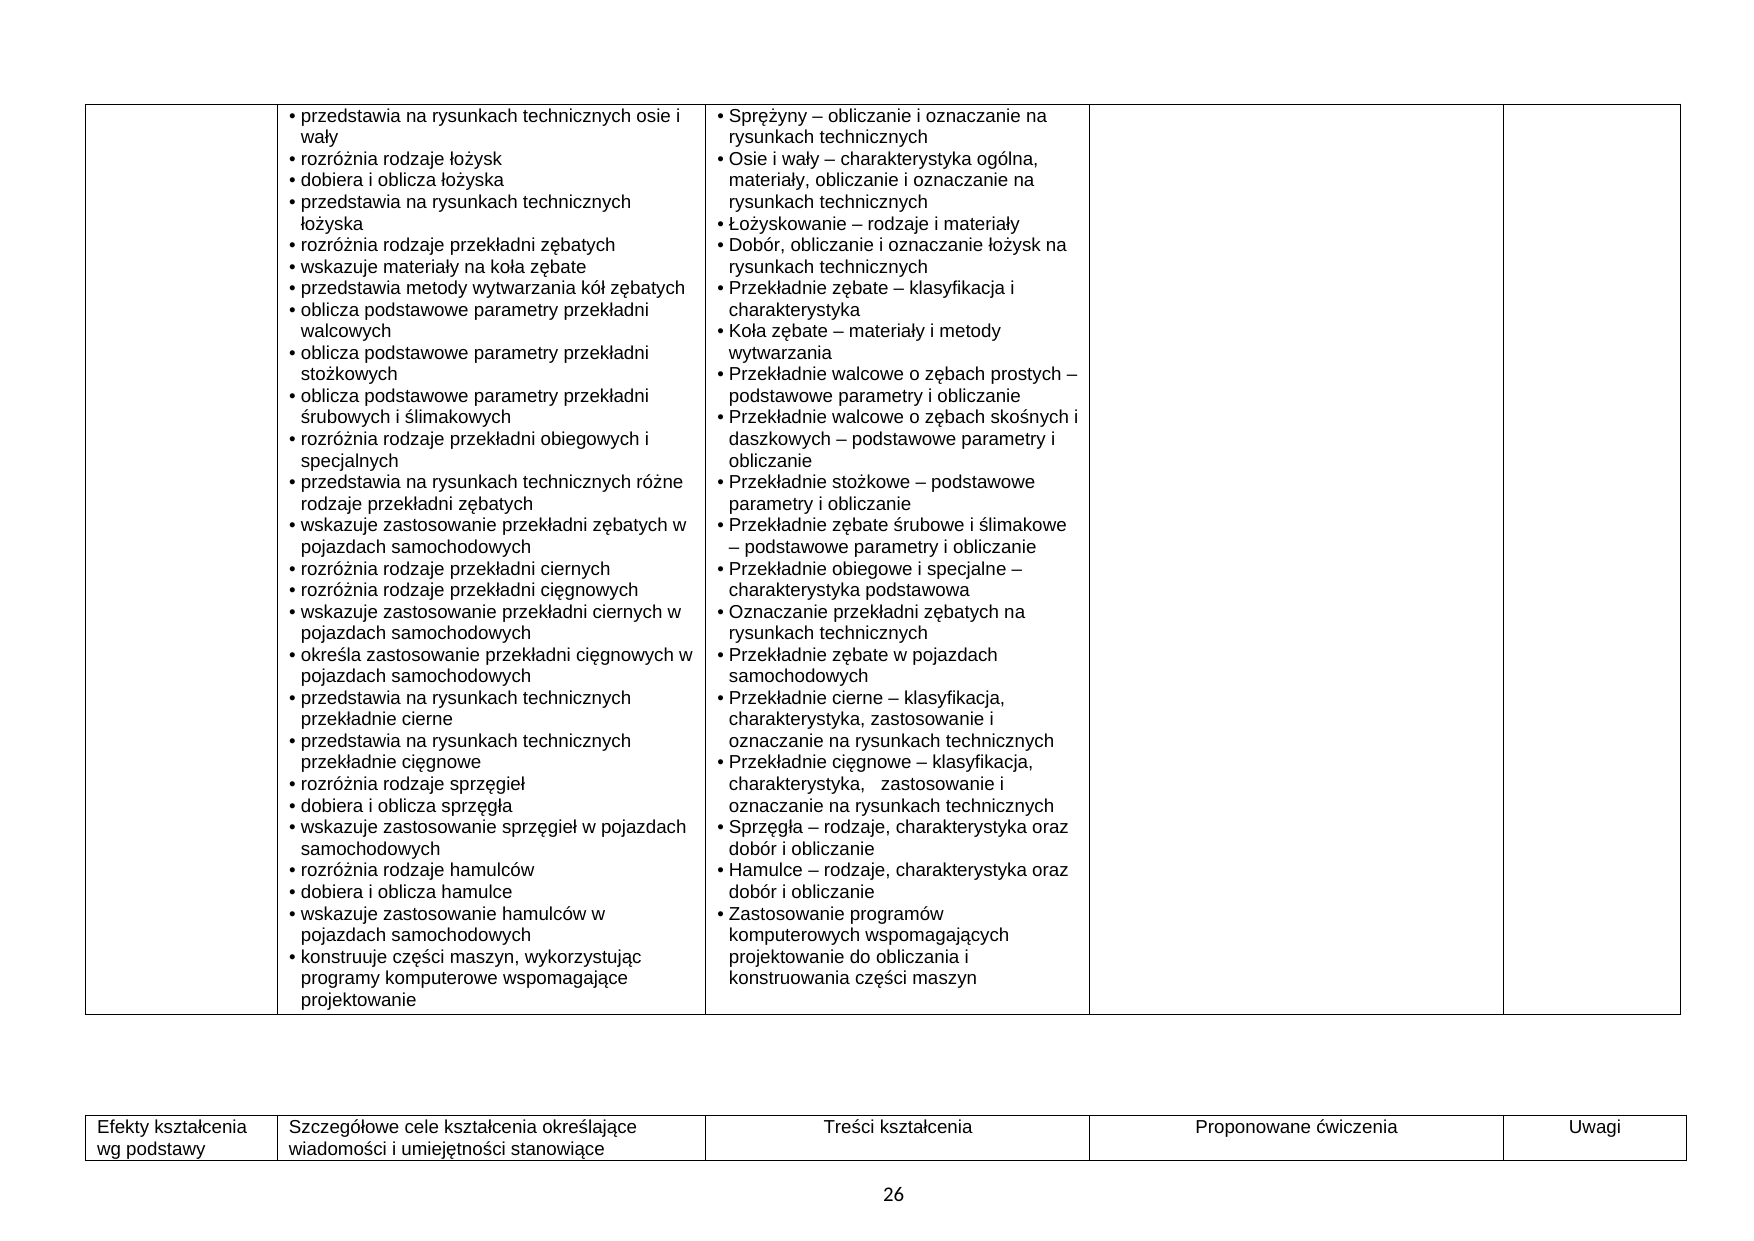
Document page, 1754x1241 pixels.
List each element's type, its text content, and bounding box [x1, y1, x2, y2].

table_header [86, 1116, 277, 1159]
table_header Uwagi [1504, 1116, 1686, 1159]
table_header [278, 1116, 705, 1159]
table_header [1090, 1116, 1503, 1159]
table_header [86, 105, 277, 1014]
table_header [1504, 105, 1680, 1014]
table_header Treści kształcenia [706, 1116, 1089, 1159]
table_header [1090, 105, 1503, 1014]
